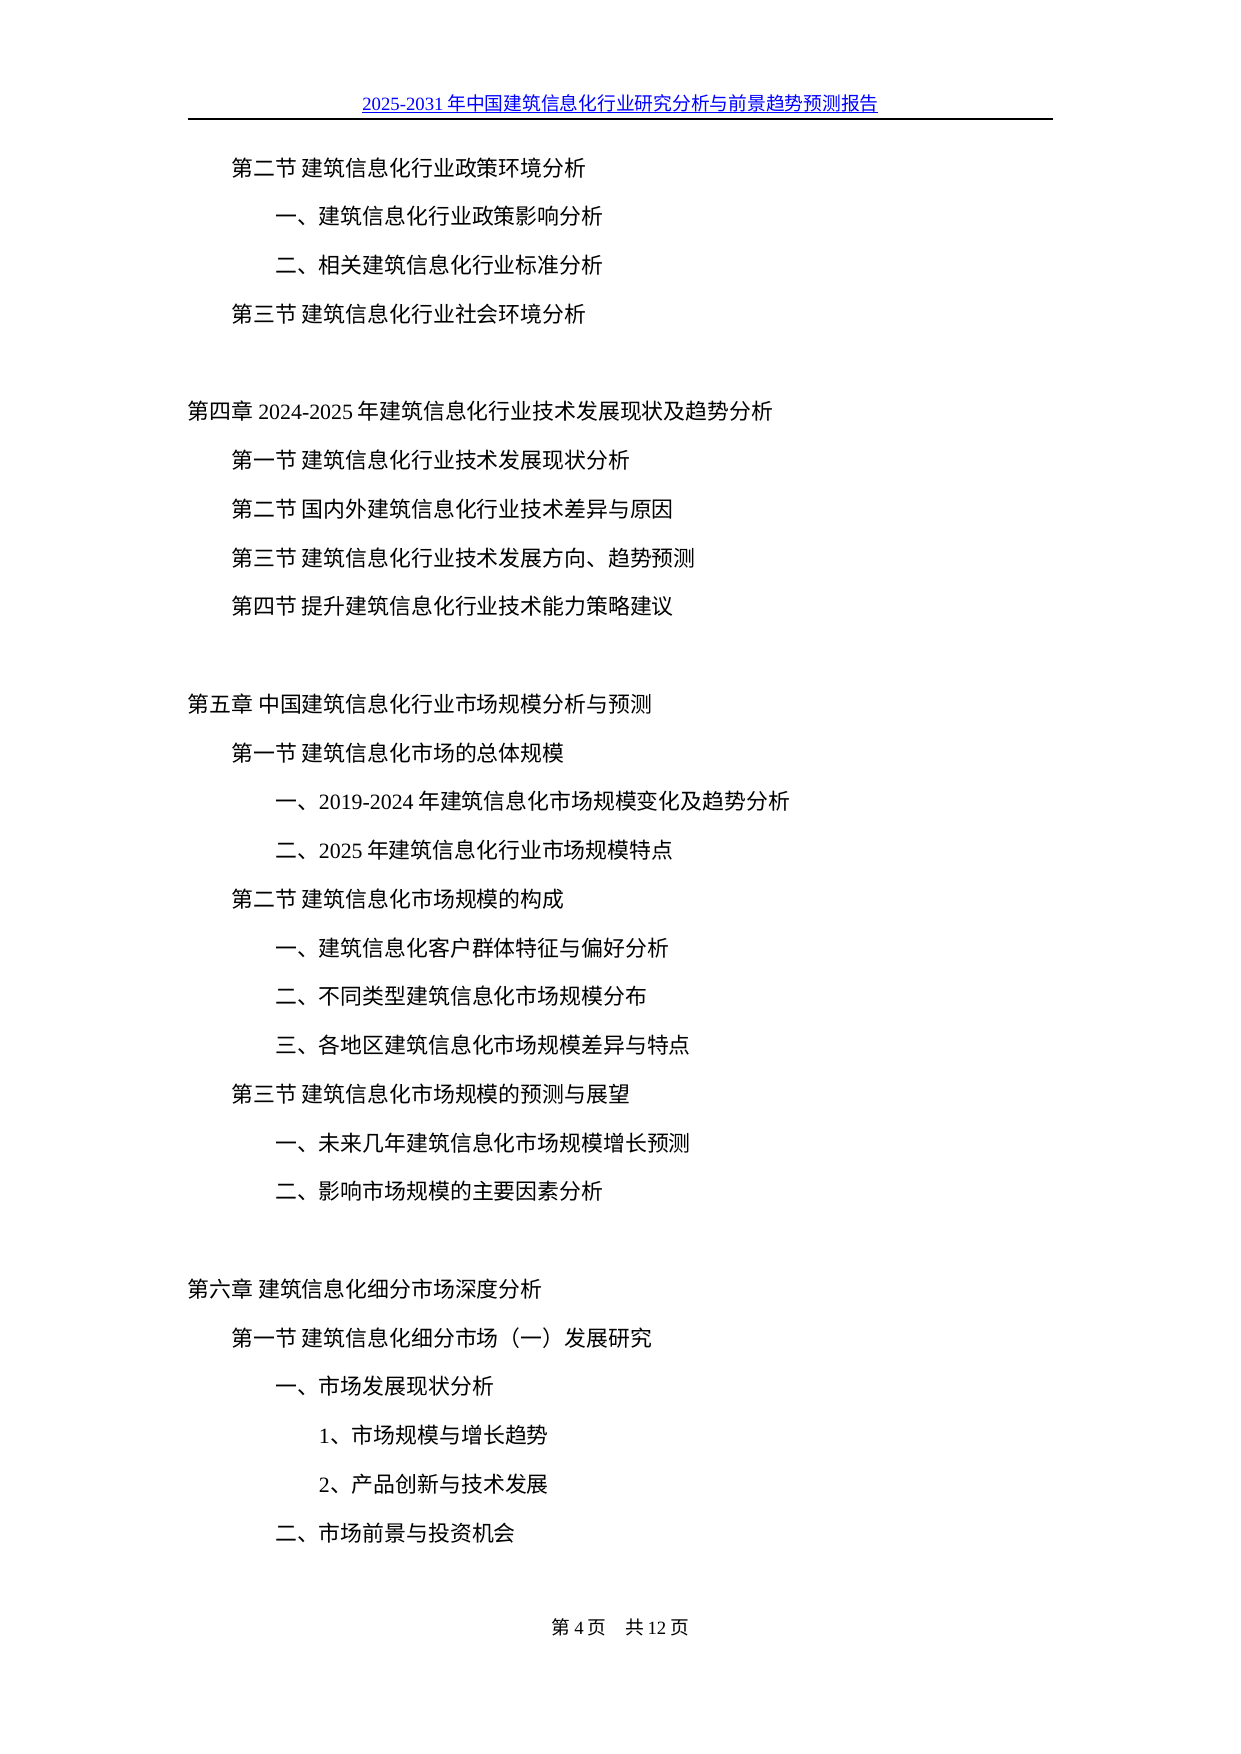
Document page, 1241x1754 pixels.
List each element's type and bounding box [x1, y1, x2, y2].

text [187, 150, 1053, 1548]
